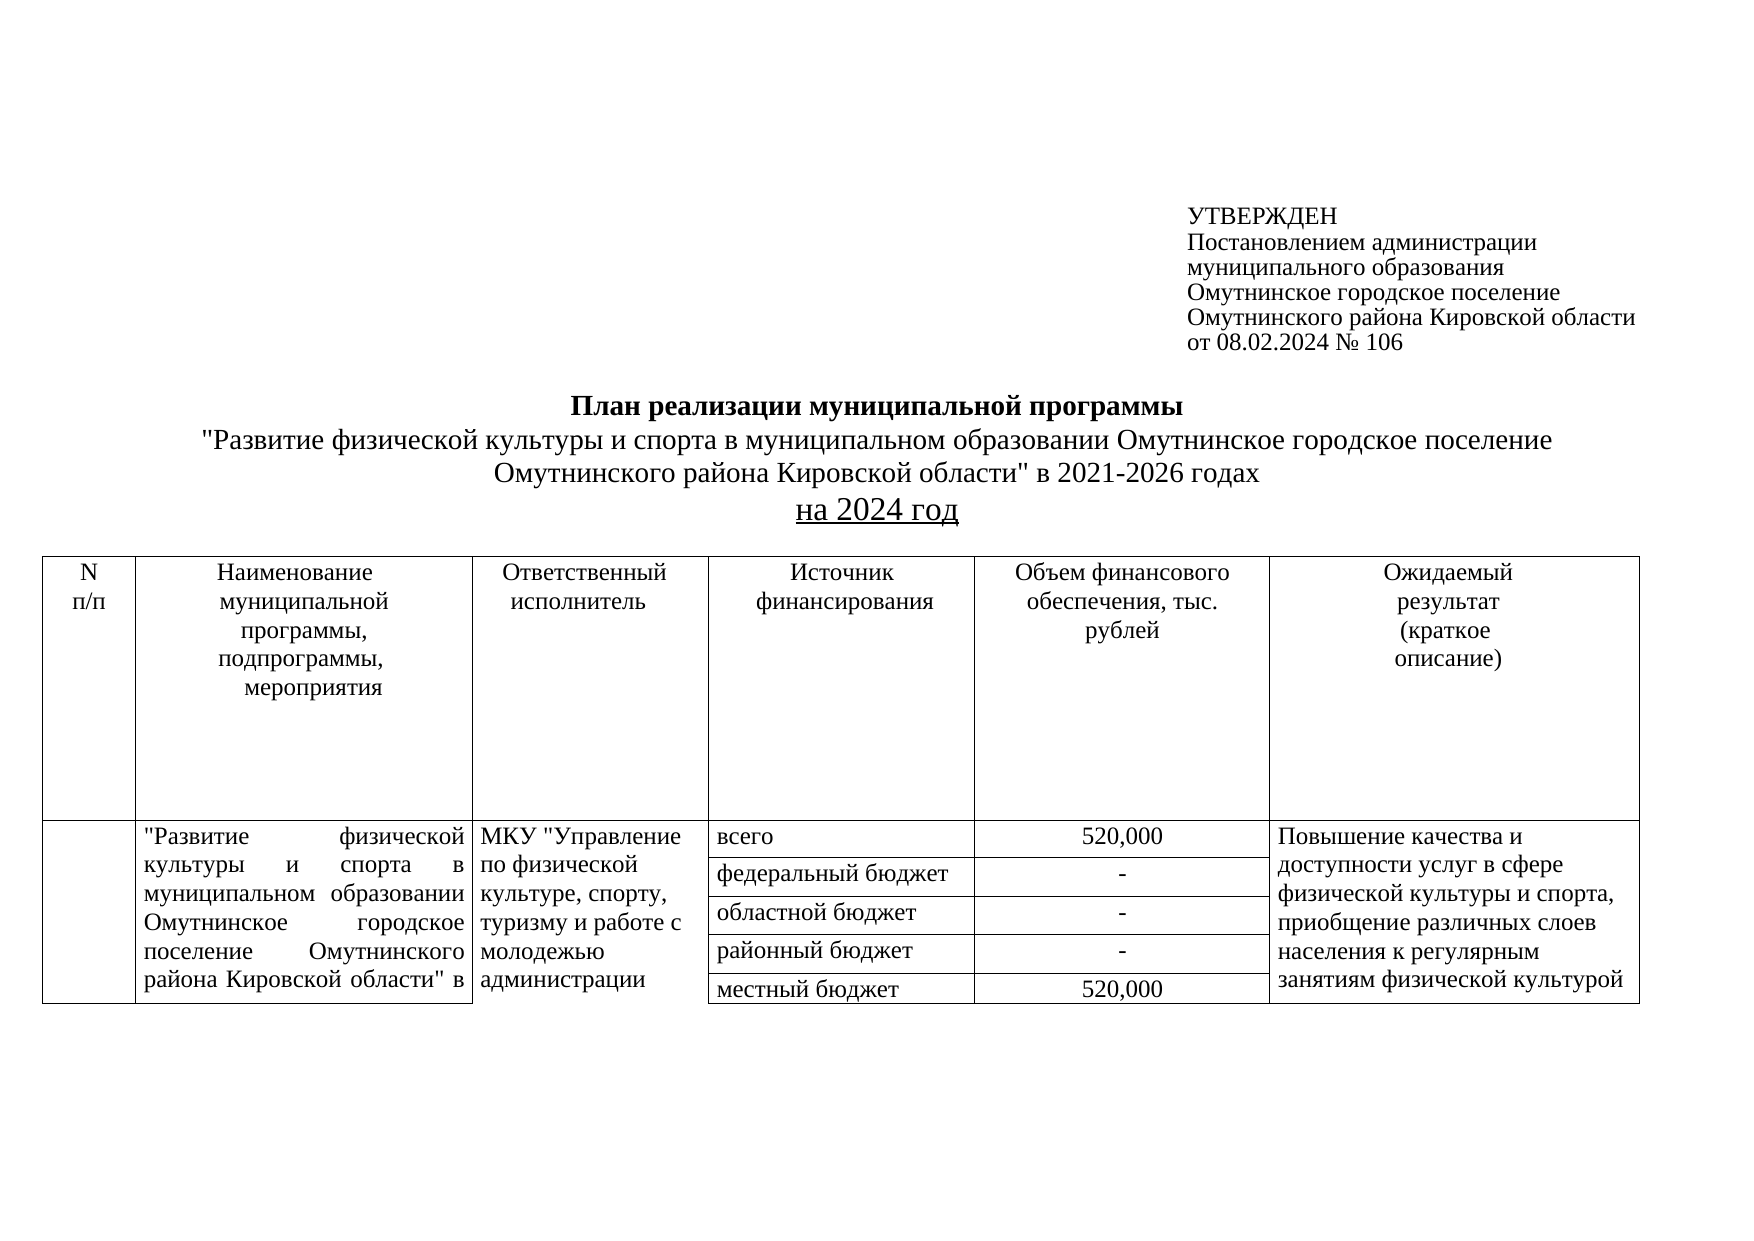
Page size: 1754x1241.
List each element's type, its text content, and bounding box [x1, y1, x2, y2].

table_cell 520,000 [975, 821, 1269, 857]
table_cell районный бюджет [709, 935, 974, 973]
text Омутнинское городское поселение [118, 280, 1636, 305]
table_cell "Развитие физической культуры и спорта в муниципальном образовании Омутнинское городское поселение Омутнинского района Кировской области" в 2021-2026 годах [136, 821, 472, 1002]
table_header Источник финансирования [709, 557, 974, 820]
table_cell - [975, 858, 1269, 896]
text муниципального образования [118, 255, 1636, 280]
text Постановлением администрации [118, 230, 1636, 255]
table_header Ожидаемый результат (краткое описание) [1270, 557, 1639, 820]
text Омутнинского района Кировской области [118, 305, 1636, 330]
table_header Ответственный исполнитель [473, 557, 708, 820]
table_cell [43, 821, 135, 1002]
table_cell 520,000 [975, 974, 1269, 1002]
table_cell областной бюджет [709, 897, 974, 934]
table_cell всего [709, 821, 974, 857]
table_header Объем финансового обеспечения, тыс. рублей [975, 557, 1269, 820]
text УТВЕРЖДЕН [118, 201, 1636, 230]
text "Развитие физической культуры и спорта в муниципальном образовании Омутнинское городское поселение Омутнинского района Кировской области" в 2021-2026 годах [118, 422, 1636, 489]
text План реализации муниципальной программы [118, 388, 1636, 422]
text на 2024 год [118, 489, 1636, 527]
table_header N п/п [43, 557, 135, 820]
table_cell - [975, 935, 1269, 973]
table_cell Повышение качества и доступности услуг в сфере физической культуры и спорта, приобщение различных слоев населения к регулярным занятиям физической культурой и спортом путем развития спортивной инфраструктуры, развития видов спорта, повышения конкурентоспособности спортсменов Омутнинского городского поселения на районном, областном и всероссийском уровнях. [1270, 821, 1639, 1002]
table_cell федеральный бюджет [709, 858, 974, 896]
table_cell - [975, 897, 1269, 934]
table_header Наименование муниципальной программы, подпрограммы, мероприятия [136, 557, 472, 820]
text от 08.02.2024 № 106 [118, 330, 1636, 355]
table_cell МКУ "Управление по физической культуре, спорту, туризму и работе с молодежью администрации муниципального образования Омутнинский муниципальный район Кировской области" [473, 821, 708, 1002]
table_cell местный бюджет [709, 974, 974, 1002]
